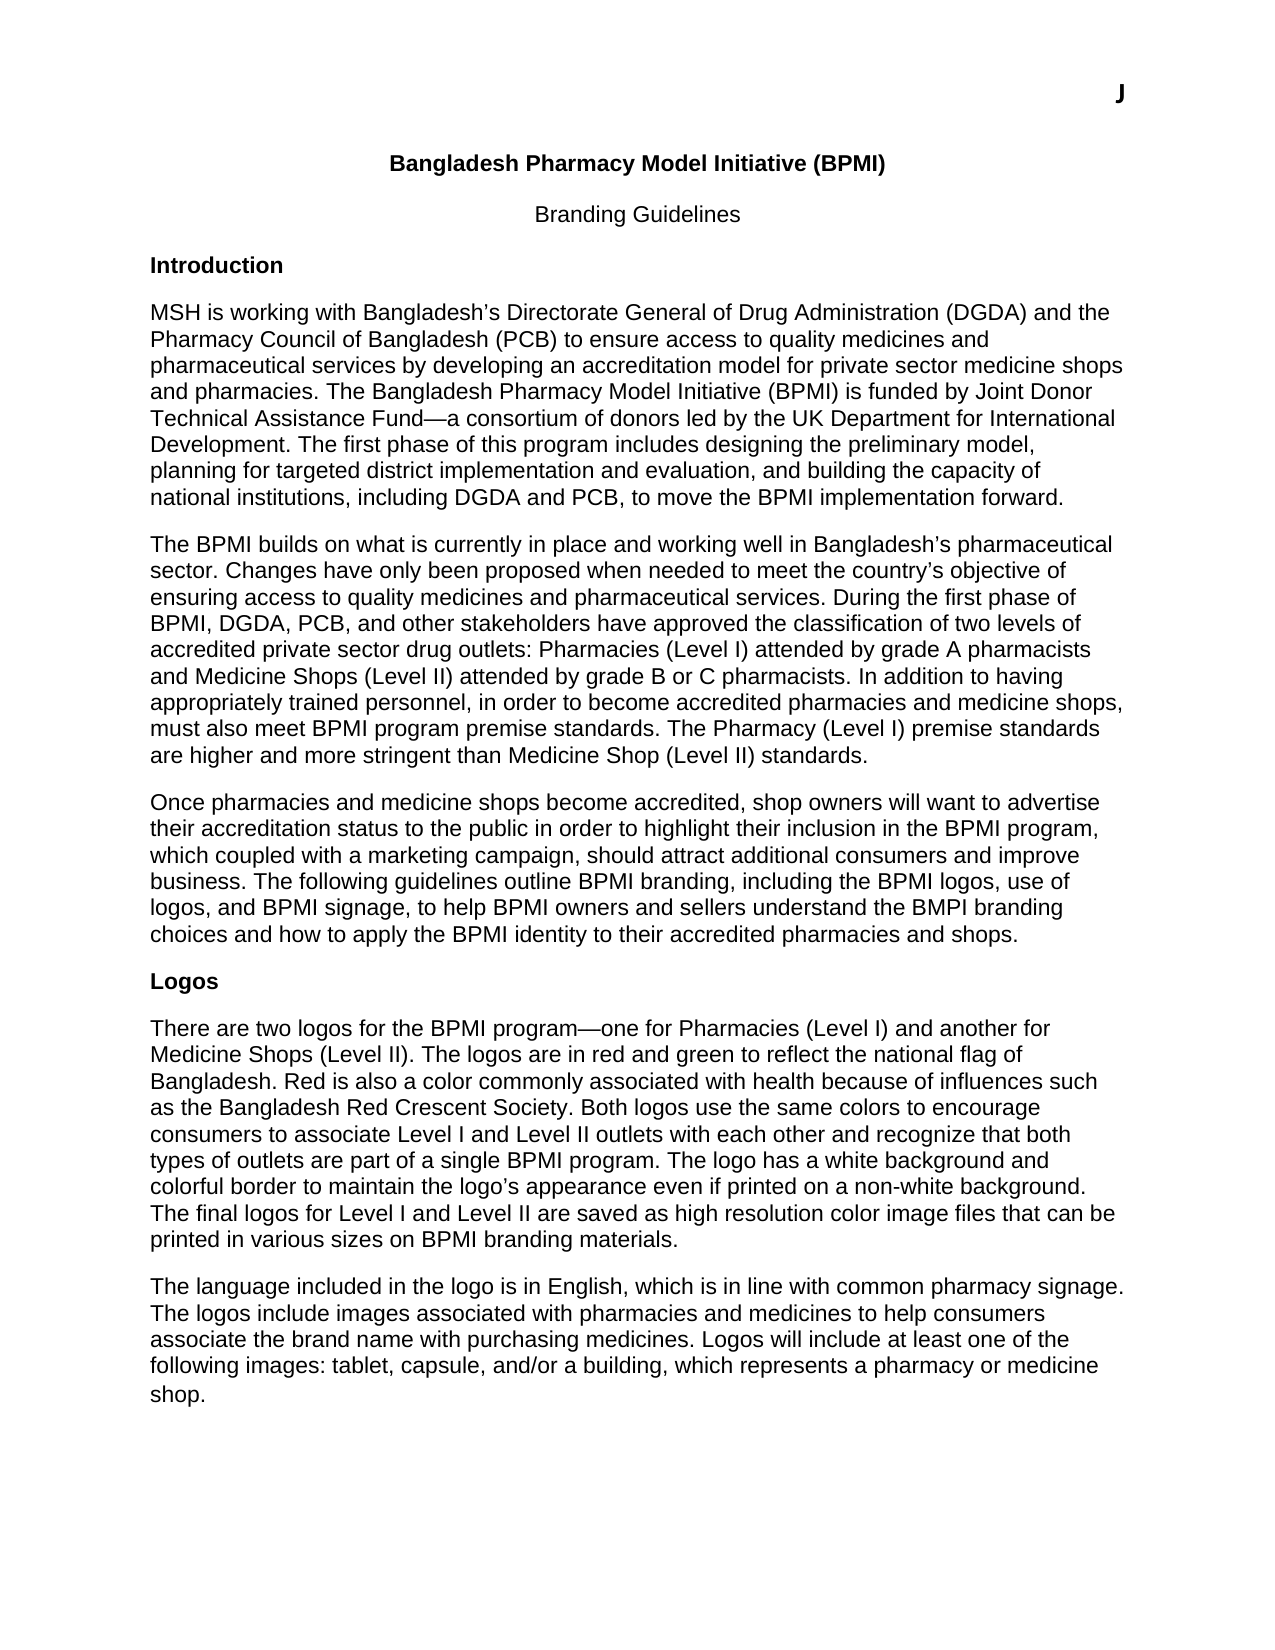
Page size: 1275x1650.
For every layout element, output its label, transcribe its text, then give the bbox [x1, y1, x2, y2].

text Introduction [150, 252, 1125, 278]
text Bangladesh Pharmacy Model Initiative (BPMI) [150, 150, 1125, 176]
text Logos [150, 968, 1125, 994]
text The language included in the logo is in English, which is in line with common pharmacy signage. The logos include images associated with pharmacies and medicines to help consumers associate the brand name with purchasing medicines. Logos will include at least one of the following images: tablet, capsule, and/or a building, which represents a pharmacy or medicine shop. [150, 1273, 1125, 1407]
text The BPMI builds on what is currently in place and working well in Bangladesh’s pharmaceutical sector. Changes have only been proposed when needed to meet the country’s objective of ensuring access to quality medicines and pharmaceutical services. During the first phase of BPMI, DGDA, PCB, and other stakeholders have approved the classification of two levels of accredited private sector drug outlets: Pharmacies (Level I) attended by grade A pharmacists and Medicine Shops (Level II) attended by grade B or C pharmacists. In addition to having appropriately trained personnel, in order to become accredited pharmacies and medicine shops, must also meet BPMI program premise standards. The Pharmacy (Level I) premise standards are higher and more stringent than Medicine Shop (Level II) standards. [150, 531, 1125, 768]
text There are two logos for the BPMI program—one for Pharmacies (Level I) and another for Medicine Shops (Level II). The logos are in red and green to reflect the national flag of Bangladesh. Red is also a color commonly associated with health because of influences such as the Bangladesh Red Crescent Society. Both logos use the same colors to encourage consumers to associate Level I and Level II outlets with each other and recognize that both types of outlets are part of a single BPMI program. The logo has a white background and colorful border to maintain the logo’s appearance even if printed on a non-white background. The final logos for Level I and Level II are saved as high resolution color image files that can be printed in various sizes on BPMI branding materials. [150, 1015, 1125, 1252]
text MSH is working with Bangladesh’s Directorate General of Drug Administration (DGDA) and the Pharmacy Council of Bangladesh (PCB) to ensure access to quality medicines and pharmaceutical services by developing an accreditation model for private sector medicine shops and pharmacies. The Bangladesh Pharmacy Model Initiative (BPMI) is funded by Joint Donor Technical Assistance Fund—a consortium of donors led by the UK Department for International Development. The first phase of this program includes designing the preliminary model, planning for targeted district implementation and evaluation, and building the capacity of national institutions, including DGDA and PCB, to move the BPMI implementation forward. [150, 299, 1125, 510]
text Branding Guidelines [150, 201, 1125, 227]
text Once pharmacies and medicine shops become accredited, shop owners will want to advertise their accreditation status to the public in order to highlight their inclusion in the BPMI program, which coupled with a marketing campaign, should attract additional consumers and improve business. The following guidelines outline BPMI branding, including the BPMI logos, use of logos, and BPMI signage, to help BPMI owners and sellers understand the BMPI branding choices and how to apply the BPMI identity to their accredited pharmacies and shops. [150, 789, 1125, 947]
